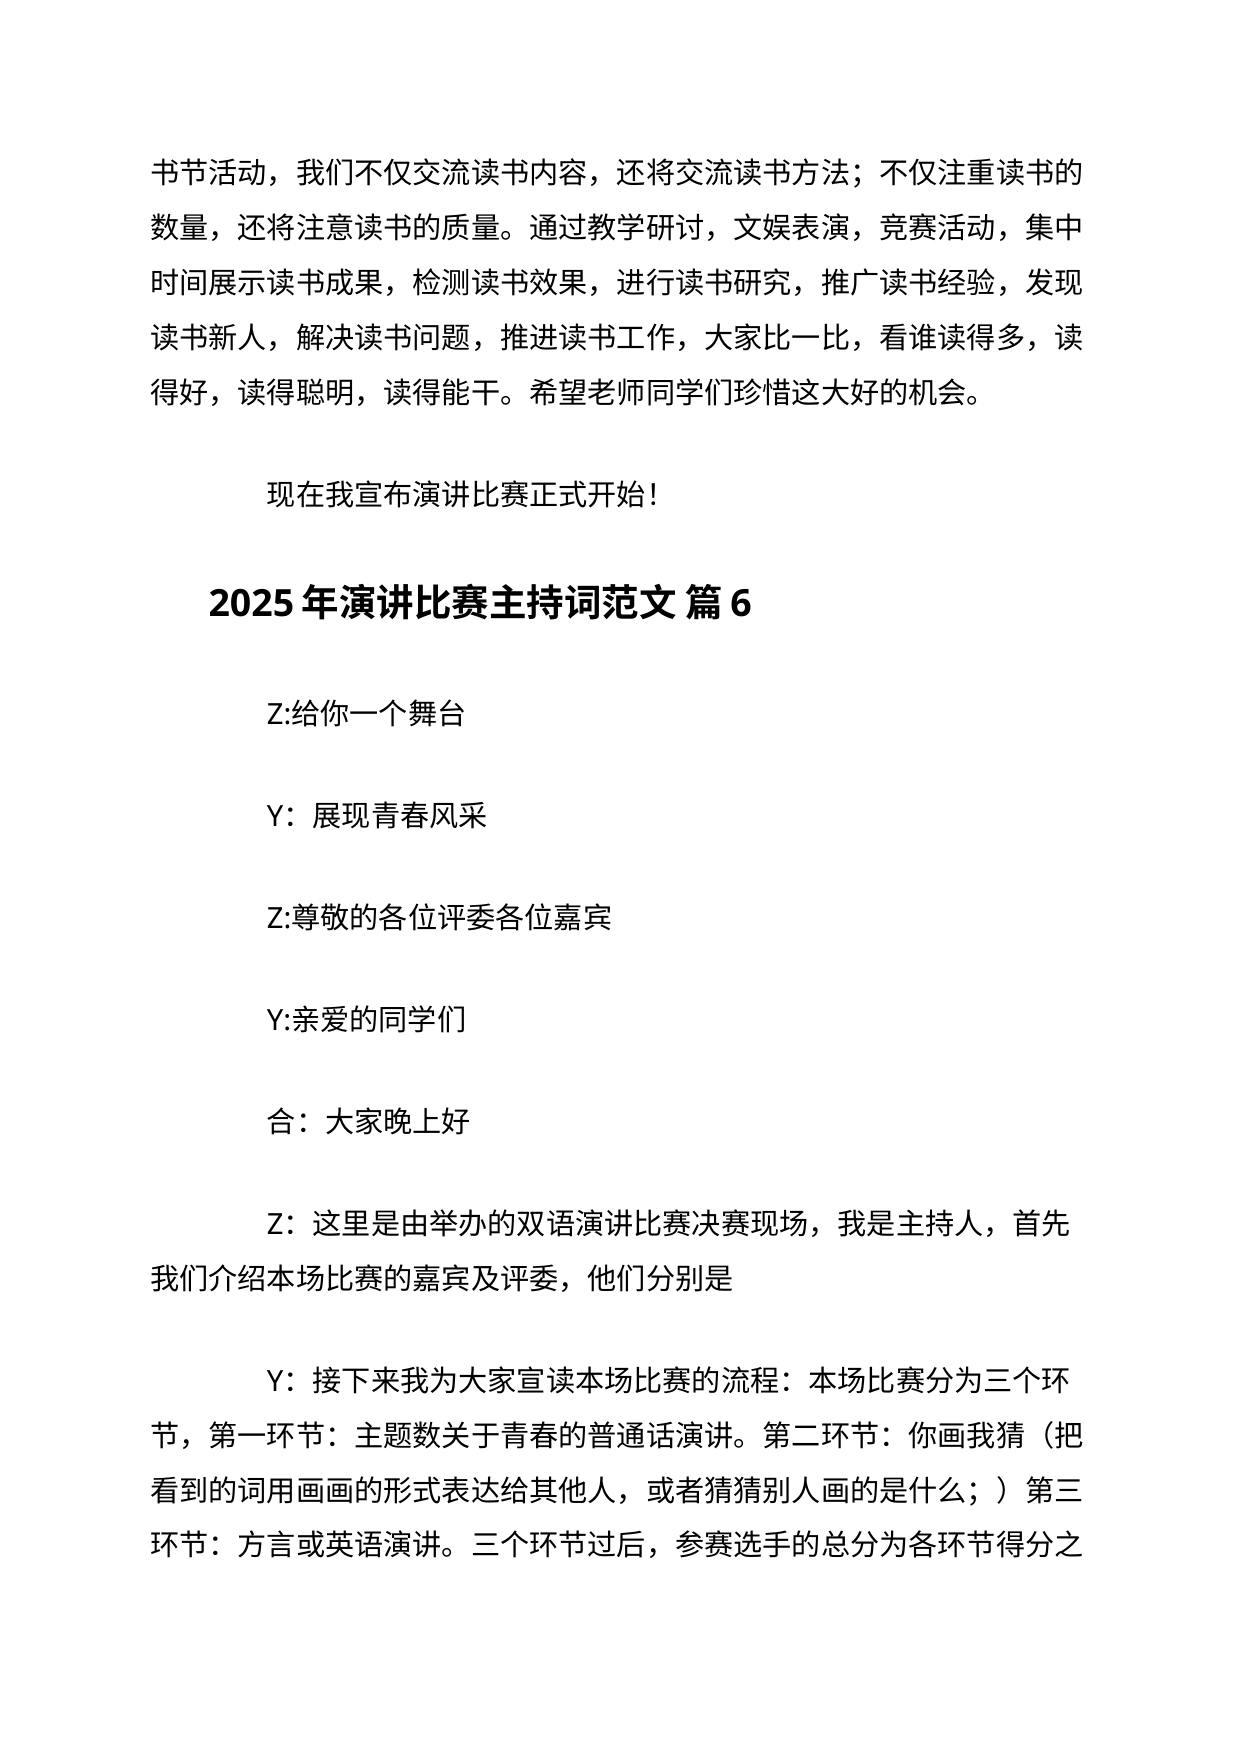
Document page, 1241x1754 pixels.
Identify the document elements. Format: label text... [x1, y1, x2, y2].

text Z：这里是由举办的双语演讲比赛决赛现场，我是主持人，首先我们介绍本场比赛的嘉宾及评委，他们分别是 [150, 1200, 1090, 1298]
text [150, 1357, 1090, 1564]
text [150, 150, 1090, 412]
text Y:亲爱的同学们 [150, 997, 1090, 1039]
text 2025年演讲比赛主持词范文 篇6 [150, 573, 1090, 628]
text Y：展现青春风采 [150, 793, 1090, 835]
text 现在我宣布演讲比赛正式开始！ [150, 471, 1090, 514]
text 合：大家晚上好 [150, 1099, 1090, 1141]
text Z:给你一个舞台 [150, 691, 1090, 733]
text Z:尊敬的各位评委各位嘉宾 [150, 895, 1090, 937]
